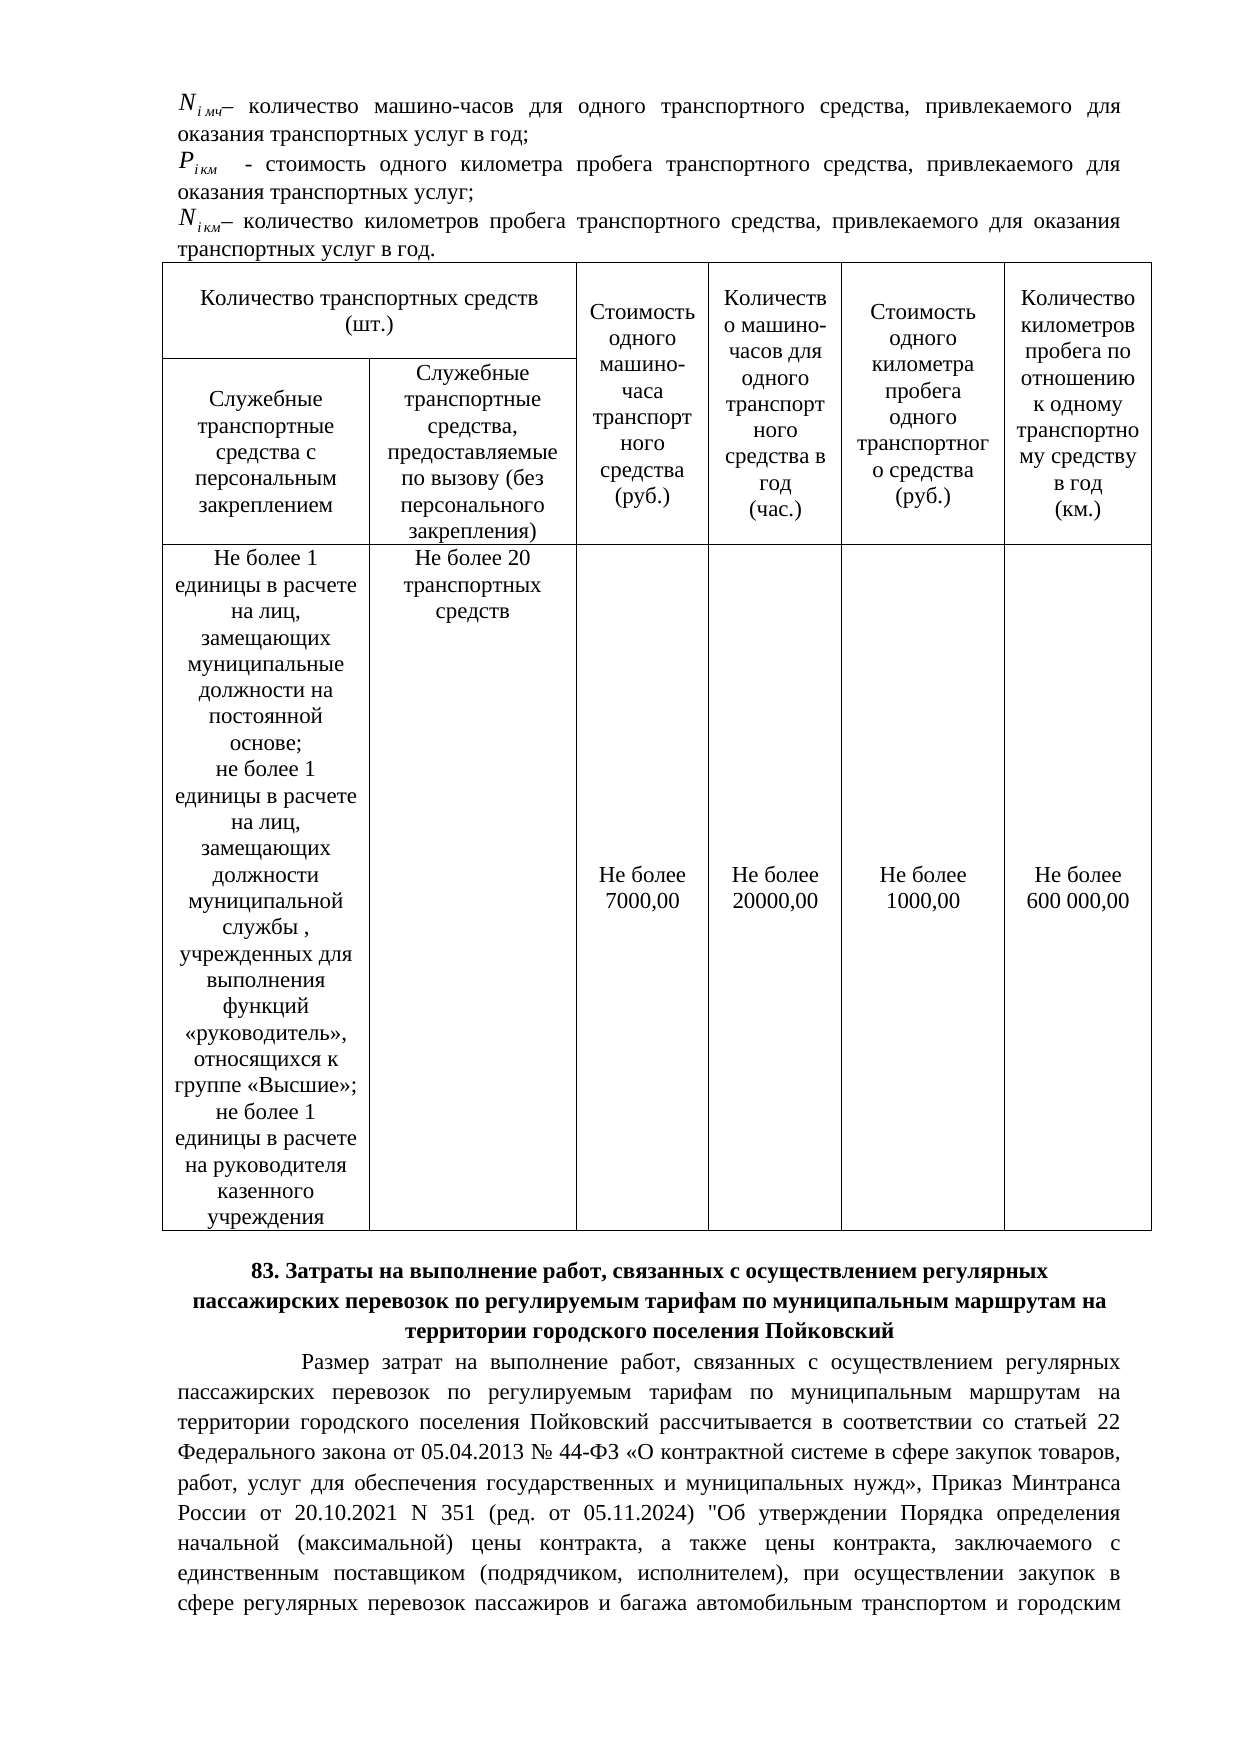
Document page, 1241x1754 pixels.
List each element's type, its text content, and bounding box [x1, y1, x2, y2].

table_cell Не более 1 единицы в расчете на лиц, замещающих муниципальные должности на постоянной основе; не более 1 единицы в расчете на лиц, замещающих должности муниципальной службы , учрежденных для выполнения функций «руководитель», относящихся к группе «Высшие»; не более 1 единицы в расчете на руководителя казенного учреждения [163, 545, 369, 1230]
table_cell Не более 600 000,00 [1005, 545, 1151, 1230]
table_header Количество километров пробега по отношению к одному транспортному средству в год (км.) [1005, 263, 1151, 543]
text - стоимость одного километра пробега транспортного средства, привлекаемого для оказания транспортных услуг; [177, 146, 1122, 204]
table_cell Не более 7000,00 [577, 545, 708, 1230]
table_header Количество транспортных средств (шт.) [163, 263, 576, 358]
table_cell Не более 20 транспортных средств [370, 545, 576, 1230]
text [177, 1348, 1122, 1616]
table_header Стоимость одного машино-часа транспортного средства (руб.) [577, 263, 708, 543]
text – количество машино-часов для одного транспортного средства, привлекаемого для оказания транспортных услуг в год; [177, 89, 1122, 146]
text – количество километров пробега транспортного средства, привлекаемого для оказания транспортных услуг в год. [177, 204, 1122, 262]
table_cell Служебные транспортные средства с персональным закреплением [163, 359, 369, 543]
table_cell Не более 1000,00 [842, 545, 1004, 1230]
table_header Количество машино-часов для одного транспортного средства в год (час.) [709, 263, 841, 543]
table_cell Не более 20000,00 [709, 545, 841, 1230]
table_cell Служебные транспортные средства, предоставляемые по вызову (без персонального закрепления) [370, 359, 576, 543]
table_header Стоимость одного километра пробега одного транспортного средства (руб.) [842, 263, 1004, 543]
text 83. Затраты на выполнение работ, связанных с осуществлением регулярных пассажирских перевозок по регулируемым тарифам по муниципальным маршрутам на территории городского поселения Пойковский [177, 1257, 1122, 1344]
